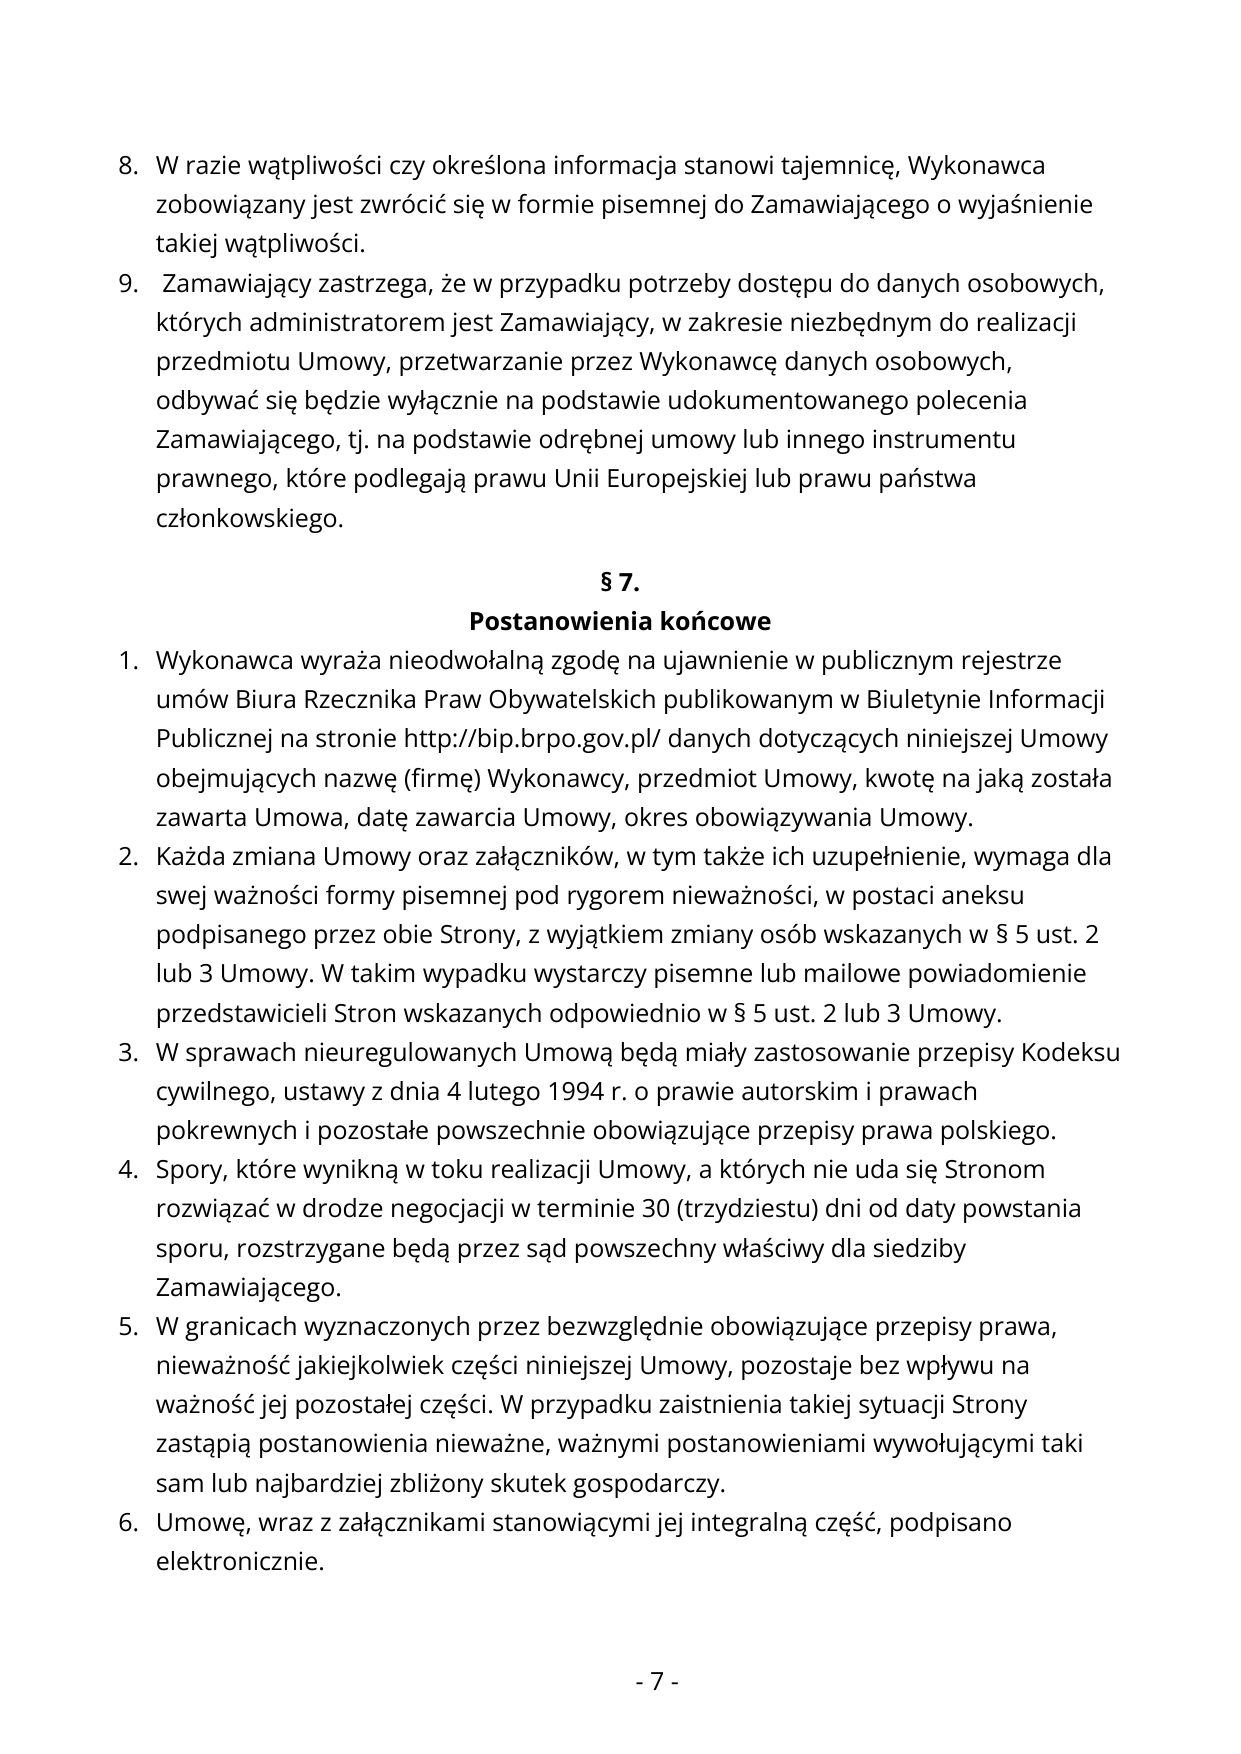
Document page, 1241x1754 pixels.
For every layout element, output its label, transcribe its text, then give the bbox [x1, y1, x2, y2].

list W sprawach nieuregulowanych Umową będą miały zastosowanie przepisy Kodeksu cywilnego, ustawy z dnia 4 lutego 1994 r. o prawie autorskim i prawach pokrewnych i pozostałe powszechnie obowiązujące przepisy prawa polskiego. [118, 1034, 1122, 1147]
list W granicach wyznaczonych przez bezwzględnie obowiązujące przepisy prawa, nieważność jakiejkolwiek części niniejszej Umowy, pozostaje bez wpływu na ważność jej pozostałej części. W przypadku zaistnienia takiej sytuacji Strony zastąpią postanowienia nieważne, ważnymi postanowieniami wywołującymi taki sam lub najbardziej zbliżony skutek gospodarczy. [118, 1308, 1122, 1499]
list Umowę, wraz z załącznikami stanowiącymi jej integralną część, podpisano elektronicznie. [118, 1504, 1122, 1578]
list Każda zmiana Umowy oraz załączników, w tym także ich uzupełnienie, wymaga dla swej ważności formy pisemnej pod rygorem nieważności, w postaci aneksu podpisanego przez obie Strony, z wyjątkiem zmiany osób wskazanych w § 5 ust. 2 lub 3 Umowy. W takim wypadku wystarczy pisemne lub mailowe powiadomienie przedstawicieli Stron wskazanych odpowiednio w § 5 ust. 2 lub 3 Umowy. [118, 838, 1122, 1029]
list Zamawiający zastrzega, że w przypadku potrzeby dostępu do danych osobowych, których administratorem jest Zamawiający, w zakresie niezbędnym do realizacji przedmiotu Umowy, przetwarzanie przez Wykonawcę danych osobowych, odbywać się będzie wyłącznie na podstawie udokumentowanego polecenia Zamawiającego, tj. na podstawie odrębnej umowy lub innego instrumentu prawnego, które podlegają prawu Unii Europejskiej lub prawu państwa członkowskiego. [118, 265, 1122, 534]
list W razie wątpliwości czy określona informacja stanowi tajemnicę, Wykonawca zobowiązany jest zwrócić się w formie pisemnej do Zamawiającego o wyjaśnienie takiej wątpliwości. [118, 148, 1122, 260]
list Spory, które wynikną w toku realizacji Umowy, a których nie uda się Stronom rozwiązać w drodze negocjacji w terminie 30 (trzydziestu) dni od daty powstania sporu, rozstrzygane będą przez sąd powszechny właściwy dla siedziby Zamawiającego. [118, 1152, 1122, 1303]
list Wykonawca wyraża nieodwołalną zgodę na ujawnienie w publicznym rejestrze umów Biura Rzecznika Praw Obywatelskich publikowanym w Biuletynie Informacji Publicznej na stronie http://bip.brpo.gov.pl/ danych dotyczących niniejszej Umowy obejmujących nazwę (firmę) Wykonawcy, przedmiot Umowy, kwotę na jaką została zawarta Umowa, datę zawarcia Umowy, okres obowiązywania Umowy. [118, 643, 1122, 833]
text § 7. [118, 564, 1122, 598]
text Postanowienia końcowe [118, 603, 1122, 638]
